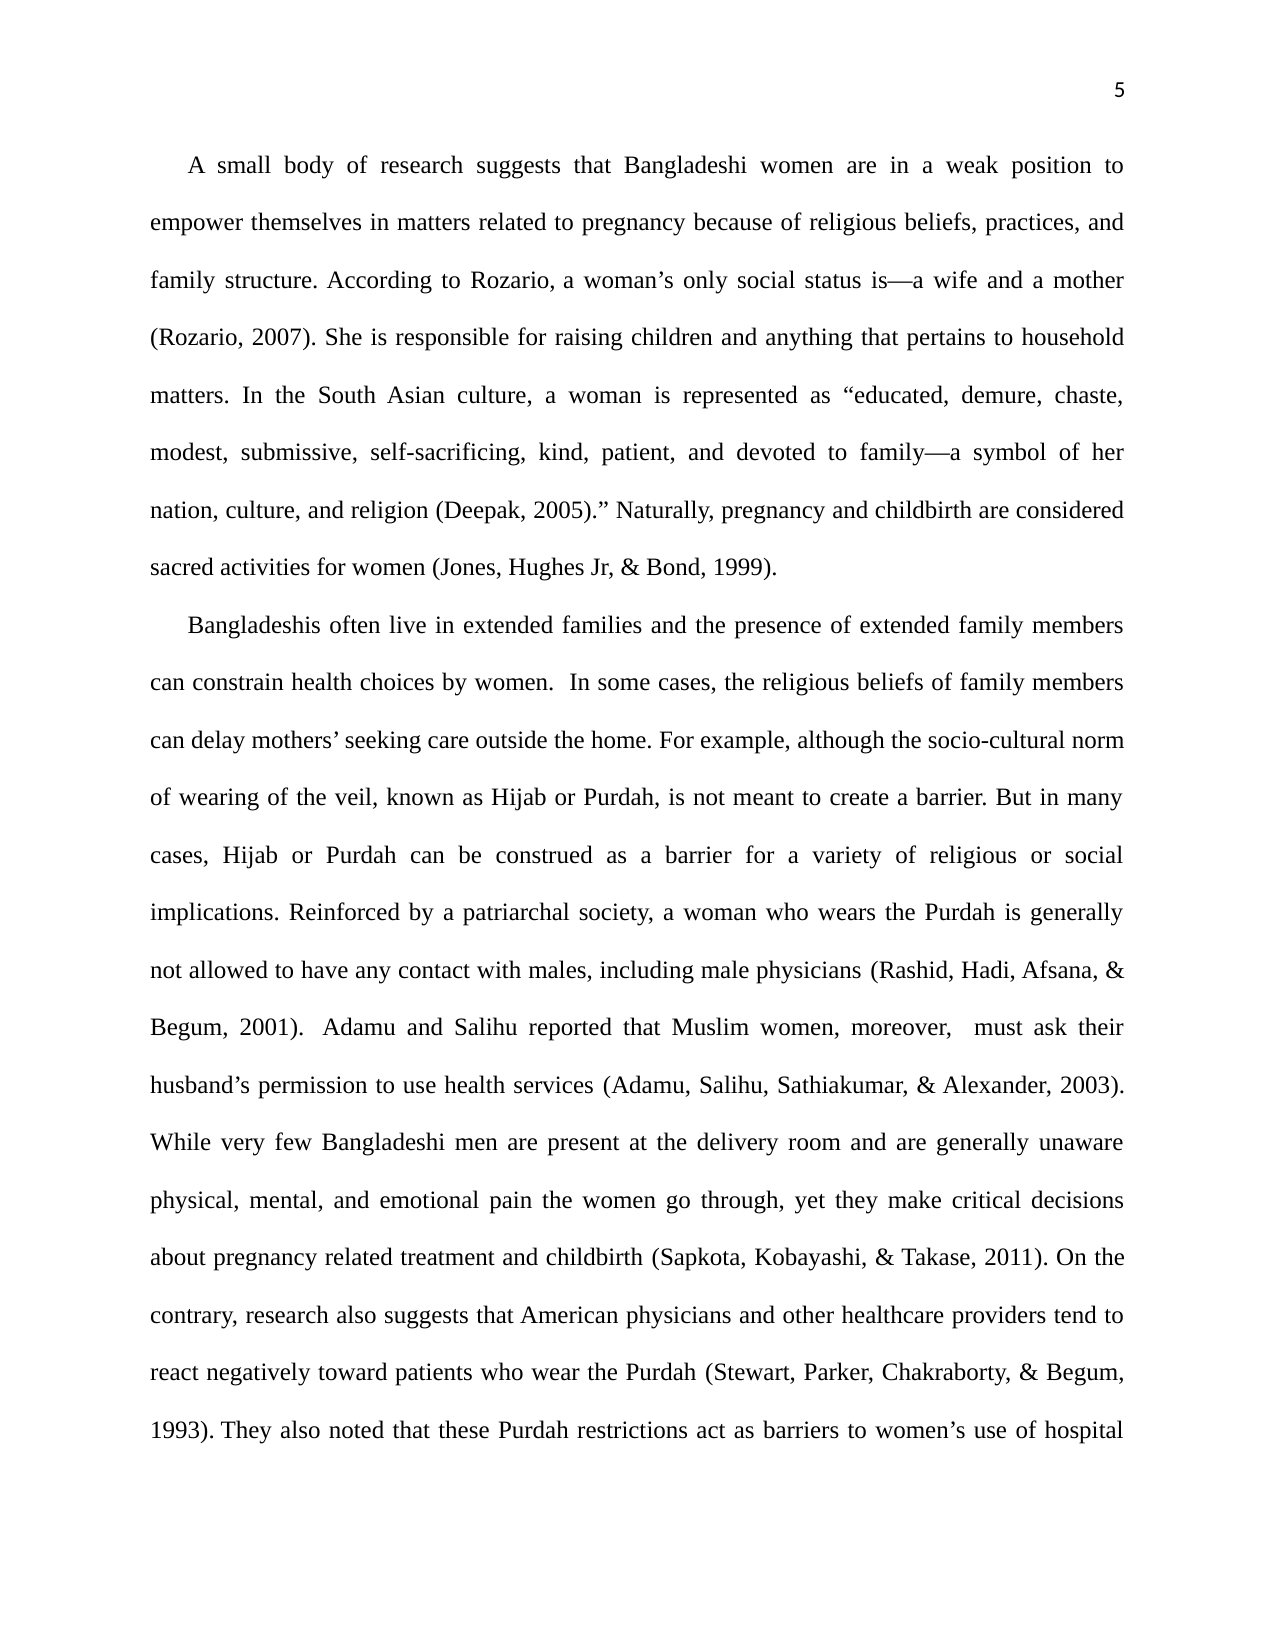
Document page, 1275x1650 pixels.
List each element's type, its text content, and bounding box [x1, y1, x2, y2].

text A small body of research suggests that Bangladeshi women are in a weak position to empower themselves in matters related to pregnancy because of religious beliefs, practices, and family structure. According to Rozario, a woman’s only social status is—a wife and a mother (Rozario, 2007). She is responsible for raising children and anything that pertains to household matters. In the South Asian culture, a woman is represented as “educated, demure, chaste, modest, submissive, self-sacrificing, kind, patient, and devoted to family—a symbol of her nation, culture, and religion (Deepak, 2005).” Naturally, pregnancy and childbirth are considered sacred activities for women (Jones, Hughes Jr, & Bond, 1999). [150, 150, 1125, 581]
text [150, 610, 1125, 1444]
